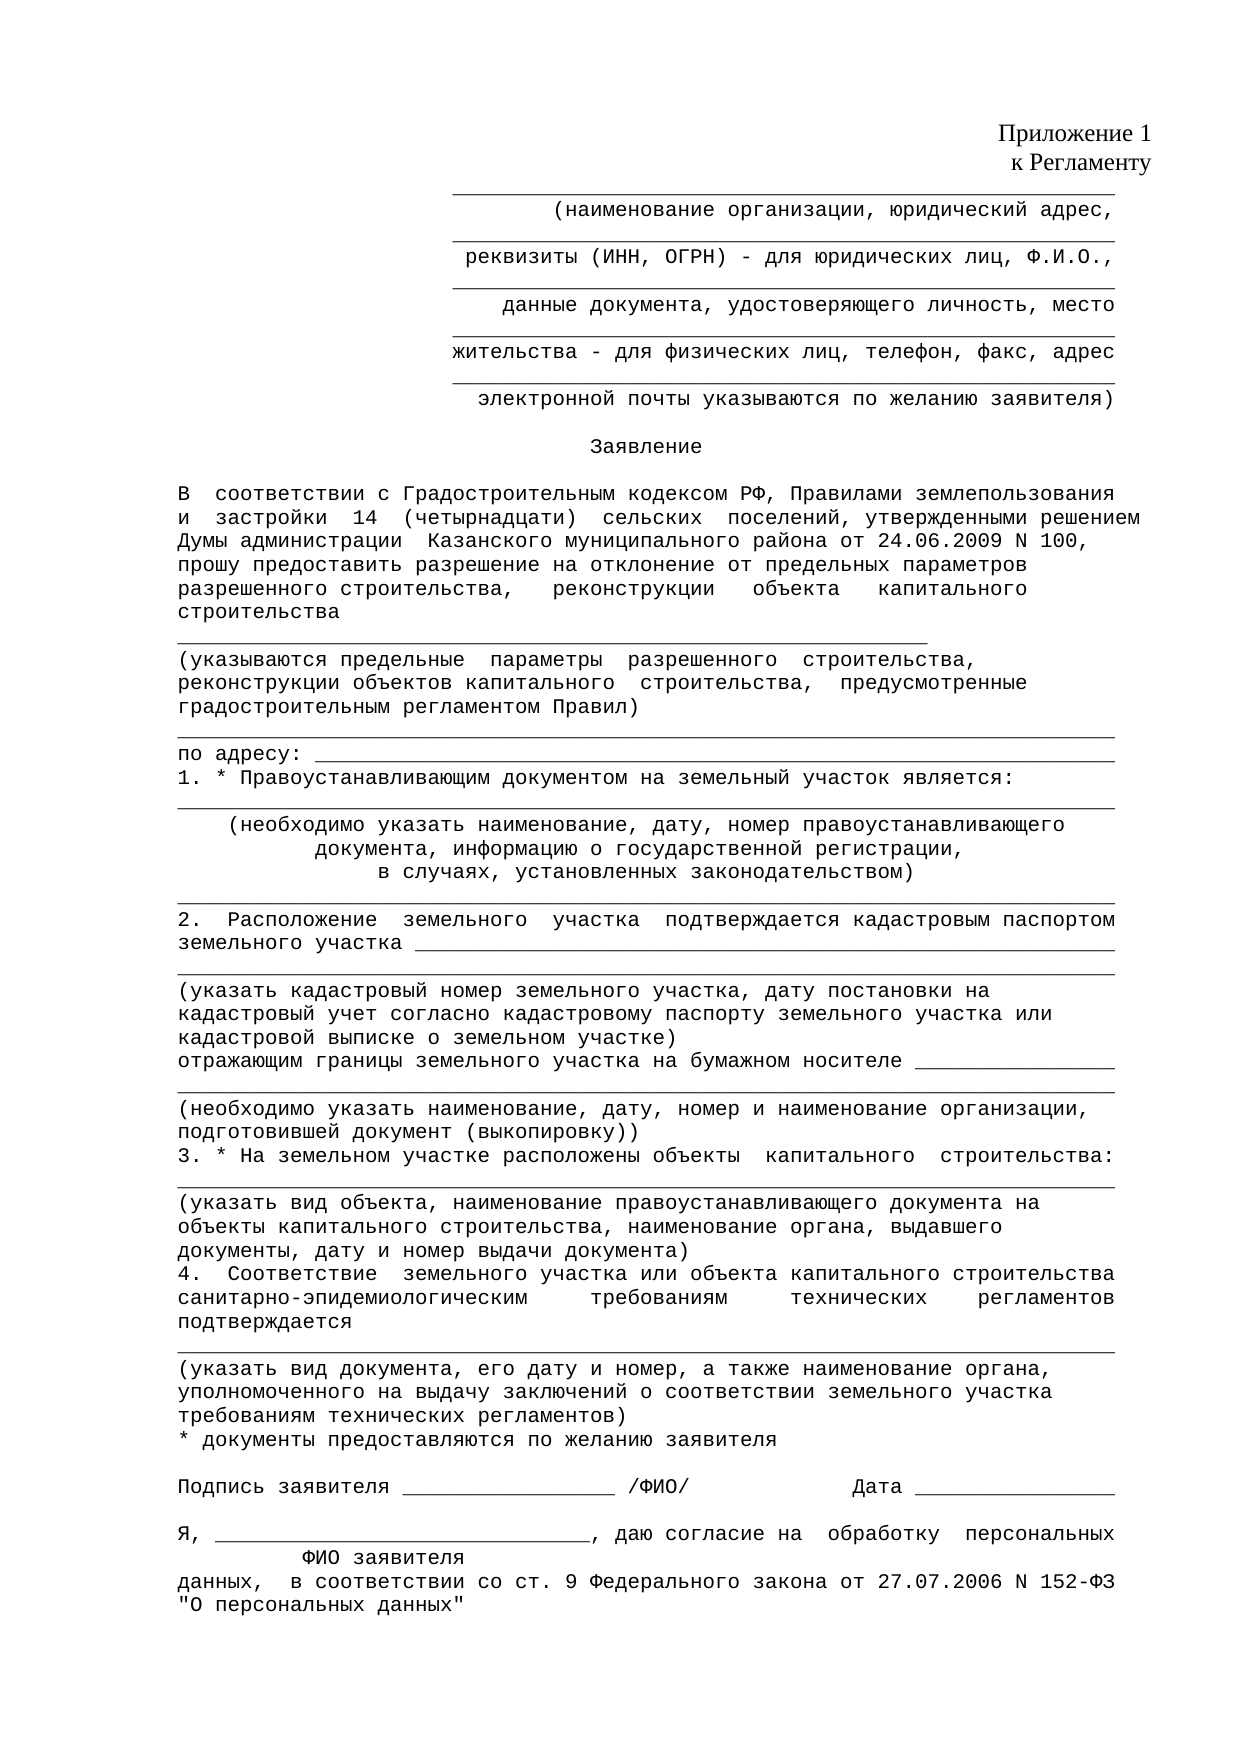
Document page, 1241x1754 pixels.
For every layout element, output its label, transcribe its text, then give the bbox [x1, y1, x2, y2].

text реквизиты (ИНН, ОГРН) - для юридических лиц, Ф.И.О., [177, 247, 1152, 270]
text ___________________________________________________________________________ [177, 790, 1152, 814]
text ФИО заявителя [177, 1547, 1152, 1571]
text Я, ______________________________, даю согласие на обработку персональных [177, 1523, 1152, 1547]
text требованиям технических регламентов) [177, 1405, 1152, 1429]
text _____________________________________________________ [177, 365, 1152, 388]
text ___________________________________________________________________________ [177, 719, 1152, 743]
text 1. * Правоустанавливающим документом на земельный участок является: [177, 767, 1152, 790]
text кадастровой выписке о земельном участке) [177, 1027, 1152, 1051]
text * документы предоставляются по желанию заявителя [177, 1429, 1152, 1452]
text электронной почты указываются по желанию заявителя) [177, 388, 1152, 412]
text (указать вид документа, его дату и номер, а также наименование органа, [177, 1358, 1152, 1382]
text (наименование организации, юридический адрес, [177, 199, 1152, 223]
text 2. Расположение земельного участка подтверждается кадастровым паспортом [177, 909, 1152, 932]
text санитарно-эпидемиологическим требованиям технических регламентов [177, 1287, 1152, 1311]
text (необходимо указать наименование, дату, номер и наименование организации, [177, 1098, 1152, 1121]
text объекты капитального строительства, наименование органа, выдавшего [177, 1216, 1152, 1240]
text (необходимо указать наименование, дату, номер правоустанавливающего [177, 814, 1152, 838]
text ___________________________________________________________________________ [177, 1074, 1152, 1098]
text по адресу: ________________________________________________________________ [177, 743, 1152, 767]
text земельного участка ________________________________________________________ [177, 932, 1152, 956]
text отражающим границы земельного участка на бумажном носителе ________________ [177, 1051, 1152, 1074]
text данных, в соответствии со ст. 9 Федерального закона от 27.07.2006 N 152-ФЗ [177, 1571, 1152, 1594]
text данные документа, удостоверяющего личность, место [177, 294, 1152, 317]
text ___________________________________________________________________________ [177, 1334, 1152, 1358]
text ___________________________________________________________________________ [177, 885, 1152, 909]
text _____________________________________________________ [177, 176, 1152, 199]
text В соответствии с Градостроительным кодексом РФ, Правилами землепользования [177, 483, 1152, 507]
text ___________________________________________________________________________ [177, 1169, 1152, 1192]
text в случаях, установленных законодательством) [177, 861, 1152, 885]
text к Регламенту [177, 147, 1152, 176]
text и застройки 14 (четырнадцати) сельских поселений, утвержденными решением Думы администрации Казанского муниципального района от 24.06.2009 N 100, прошу предоставить разрешение на отклонение от предельных параметров разрешенного строительства, реконструкции объекта капитального строительства [177, 507, 1152, 625]
text документа, информацию о государственной регистрации, [177, 838, 1152, 861]
text подтверждается [177, 1311, 1152, 1334]
text _____________________________________________________ [177, 317, 1152, 341]
text 3. * На земельном участке расположены объекты капитального строительства: [177, 1145, 1152, 1169]
text Подпись заявителя _________________ /ФИО/ Дата ________________ [177, 1476, 1152, 1500]
text жительства - для физических лиц, телефон, факс, адрес [177, 341, 1152, 365]
text Приложение 1 [177, 118, 1152, 147]
text документы, дату и номер выдачи документа) [177, 1240, 1152, 1263]
text кадастровый учет согласно кадастровому паспорту земельного участка или [177, 1003, 1152, 1027]
text _____________________________________________________ [177, 223, 1152, 247]
text _____________________________________________________ [177, 270, 1152, 294]
text ____________________________________________________________ [177, 625, 1152, 648]
text уполномоченного на выдачу заключений о соответствии земельного участка [177, 1382, 1152, 1405]
text ___________________________________________________________________________ [177, 956, 1152, 979]
text (указываются предельные параметры разрешенного строительства, реконструкции объектов капитального строительства, предусмотренные градостроительным регламентом Правил) [177, 648, 1152, 719]
text подготовившей документ (выкопировку)) [177, 1121, 1152, 1145]
text "О персональных данных" [177, 1594, 1152, 1618]
text (указать вид объекта, наименование правоустанавливающего документа на [177, 1192, 1152, 1216]
text 4. Соответствие земельного участка или объекта капитального строительства [177, 1263, 1152, 1287]
text Заявление [177, 436, 1152, 459]
text (указать кадастровый номер земельного участка, дату постановки на [177, 979, 1152, 1003]
